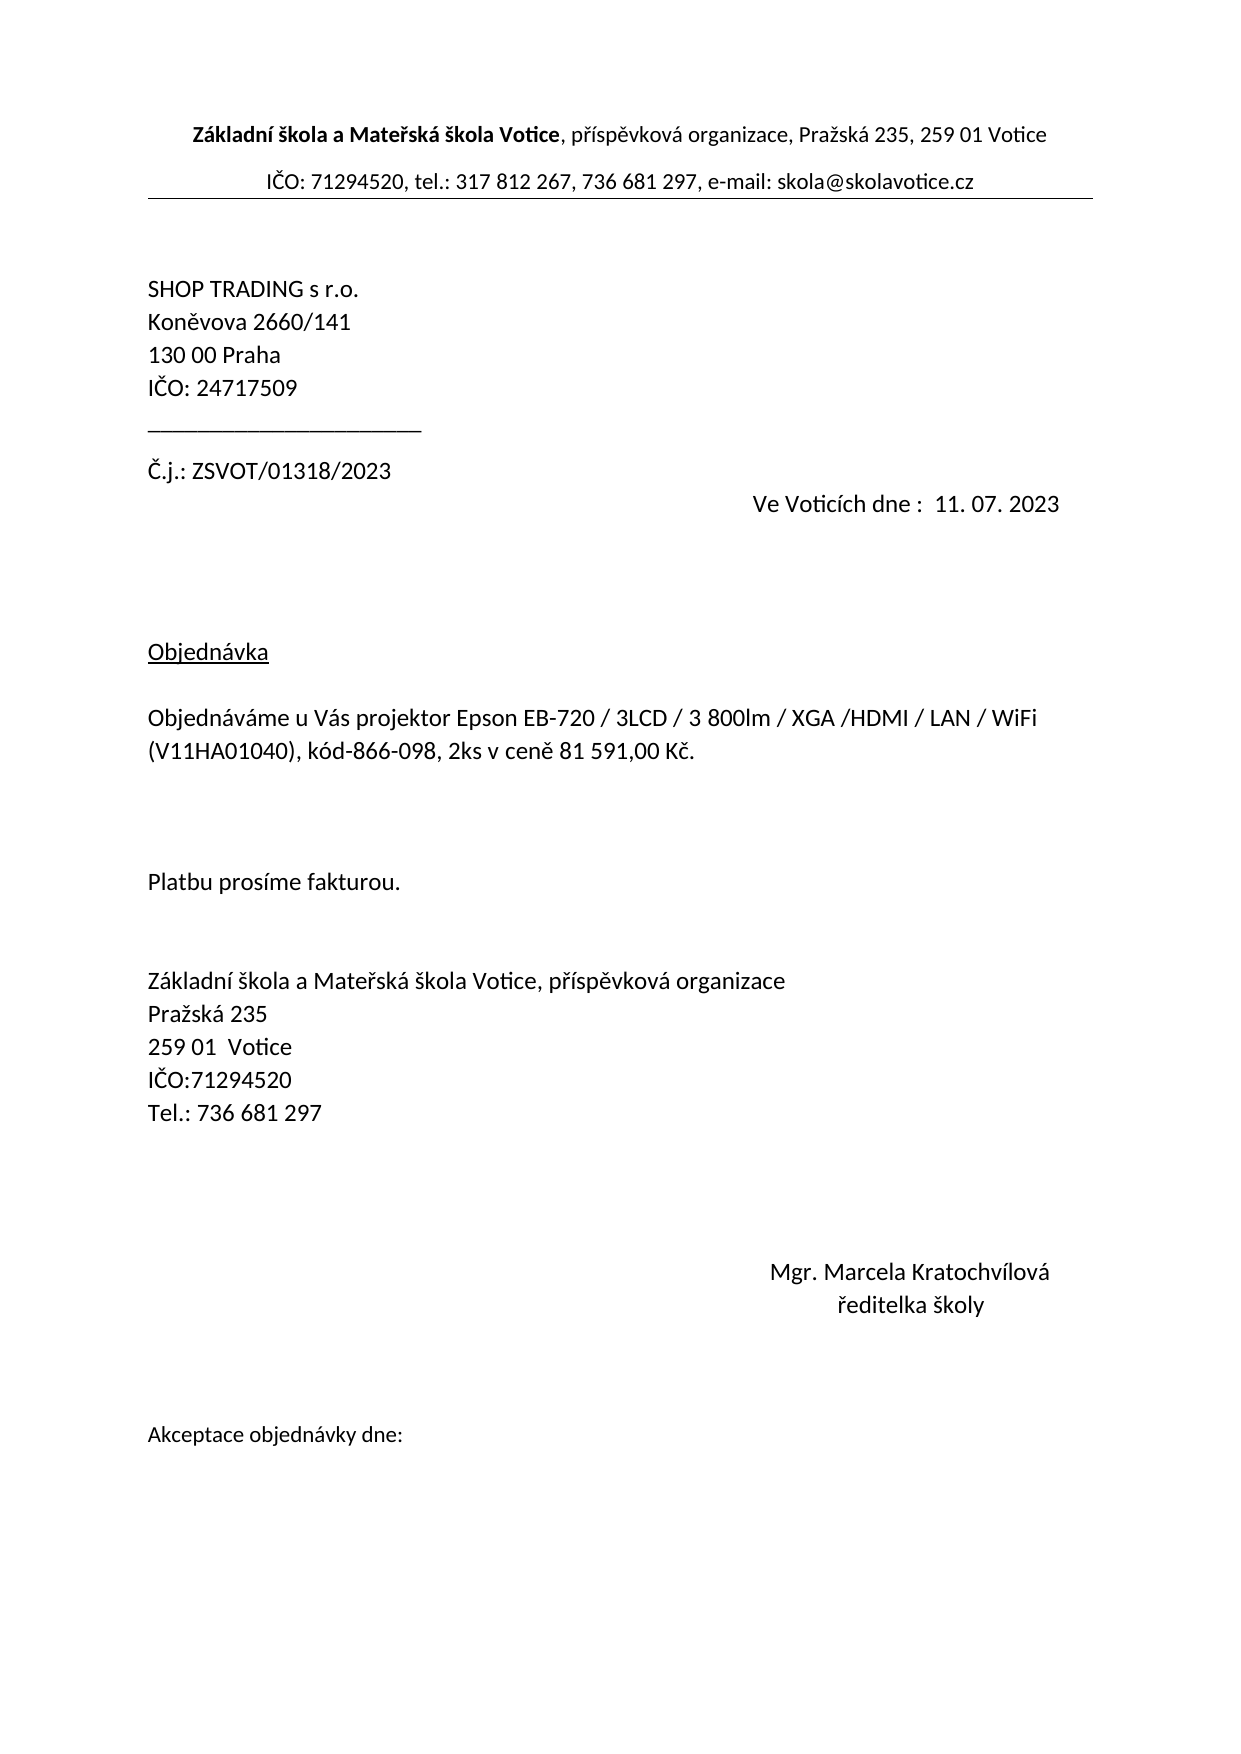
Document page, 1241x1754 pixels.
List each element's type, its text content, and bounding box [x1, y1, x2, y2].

text SHOP TRADING s r.o. [148, 273, 1093, 304]
text Č.j.: ZSVOT/01318/2023 [148, 455, 1093, 485]
text 130 00 Praha [148, 339, 1093, 370]
text Objednáváme u Vás projektor Epson EB-720 / 3LCD / 3 800lm / XGA /HDMI / LAN / WiFi (V11HA01040), kód-866-098, 2ks v ceně 81 591,00 Kč. [148, 702, 1093, 765]
text ______________________ [148, 405, 1093, 436]
text IČO: 24717509 [148, 372, 1093, 403]
text Koněvova 2660/141 [148, 306, 1093, 337]
text Platbu prosíme fakturou. [148, 866, 1093, 897]
text 259 01 Votice [148, 1031, 1093, 1062]
text Tel.: 736 681 297 [148, 1097, 1093, 1127]
text Ve Voticích dne : 11. 07. 2023 [148, 488, 1093, 518]
text Základní škola a Mateřská škola Votice, příspěvková organizace [148, 965, 1093, 996]
text Pražská 235 [148, 998, 1093, 1029]
text ředitelka školy [148, 1289, 1093, 1319]
text Mgr. Marcela Kratochvílová [148, 1256, 1093, 1287]
text Objednávka [148, 636, 1093, 667]
text Akceptace objednávky dne: [148, 1421, 1093, 1449]
text IČO:71294520 [148, 1064, 1093, 1094]
